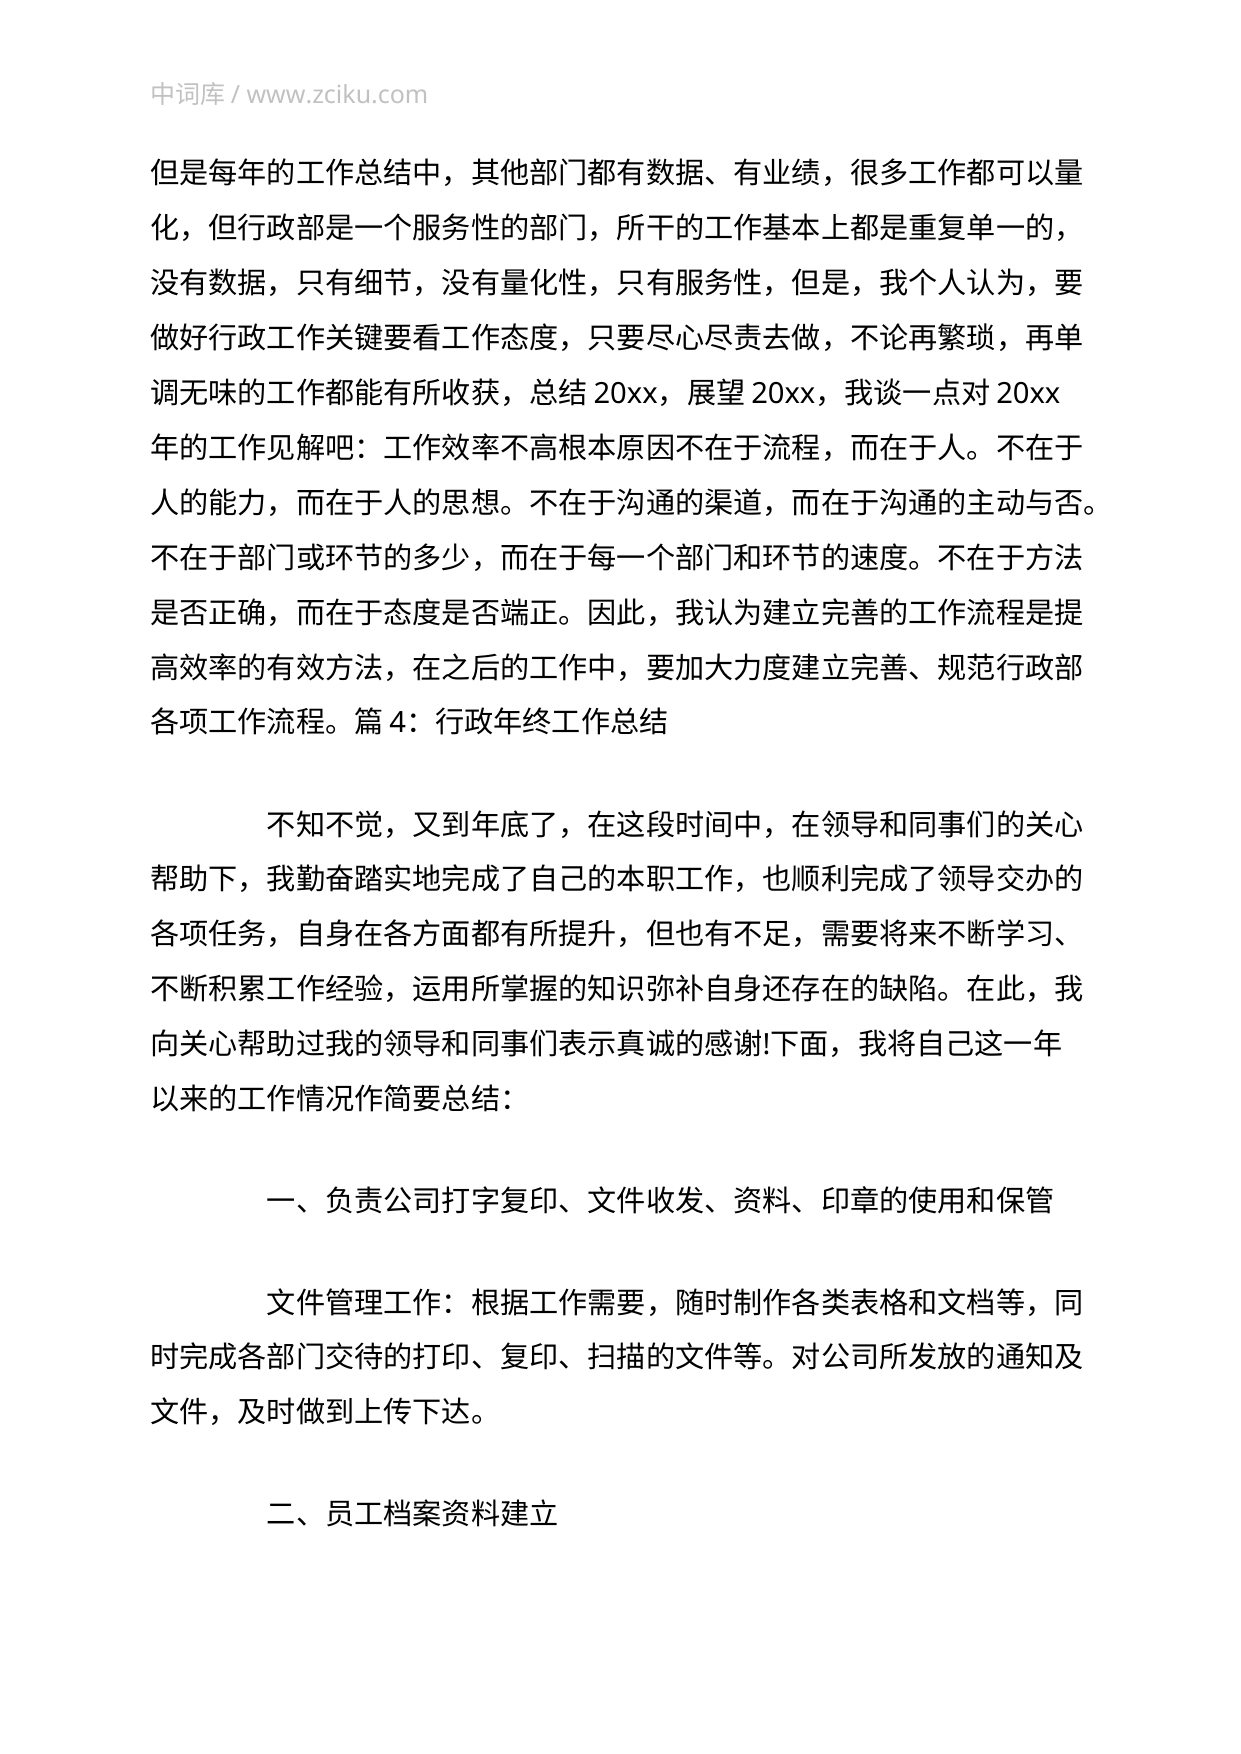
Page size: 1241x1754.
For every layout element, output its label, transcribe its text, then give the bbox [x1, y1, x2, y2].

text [150, 150, 1090, 741]
text 二、员工档案资料建立 [150, 1491, 1090, 1533]
text 文件管理工作：根据工作需要，随时制作各类表格和文档等，同时完成各部门交待的打印、复印、扫描的文件等。对公司所发放的通知及文件，及时做到上传下达。 [150, 1279, 1090, 1431]
text 一、负责公司打字复印、文件收发、资料、印章的使用和保管 [150, 1177, 1090, 1220]
text 不知不觉，又到年底了，在这段时间中，在领导和同事们的关心帮助下，我勤奋踏实地完成了自己的本职工作，也顺利完成了领导交办的各项任务，自身在各方面都有所提升，但也有不足，需要将来不断学习、不断积累工作经验，运用所掌握的知识弥补自身还存在的缺陷。在此，我向关心帮助过我的领导和同事们表示真诚的感谢!下面，我将自己这一年以来的工作情况作简要总结： [150, 801, 1090, 1118]
